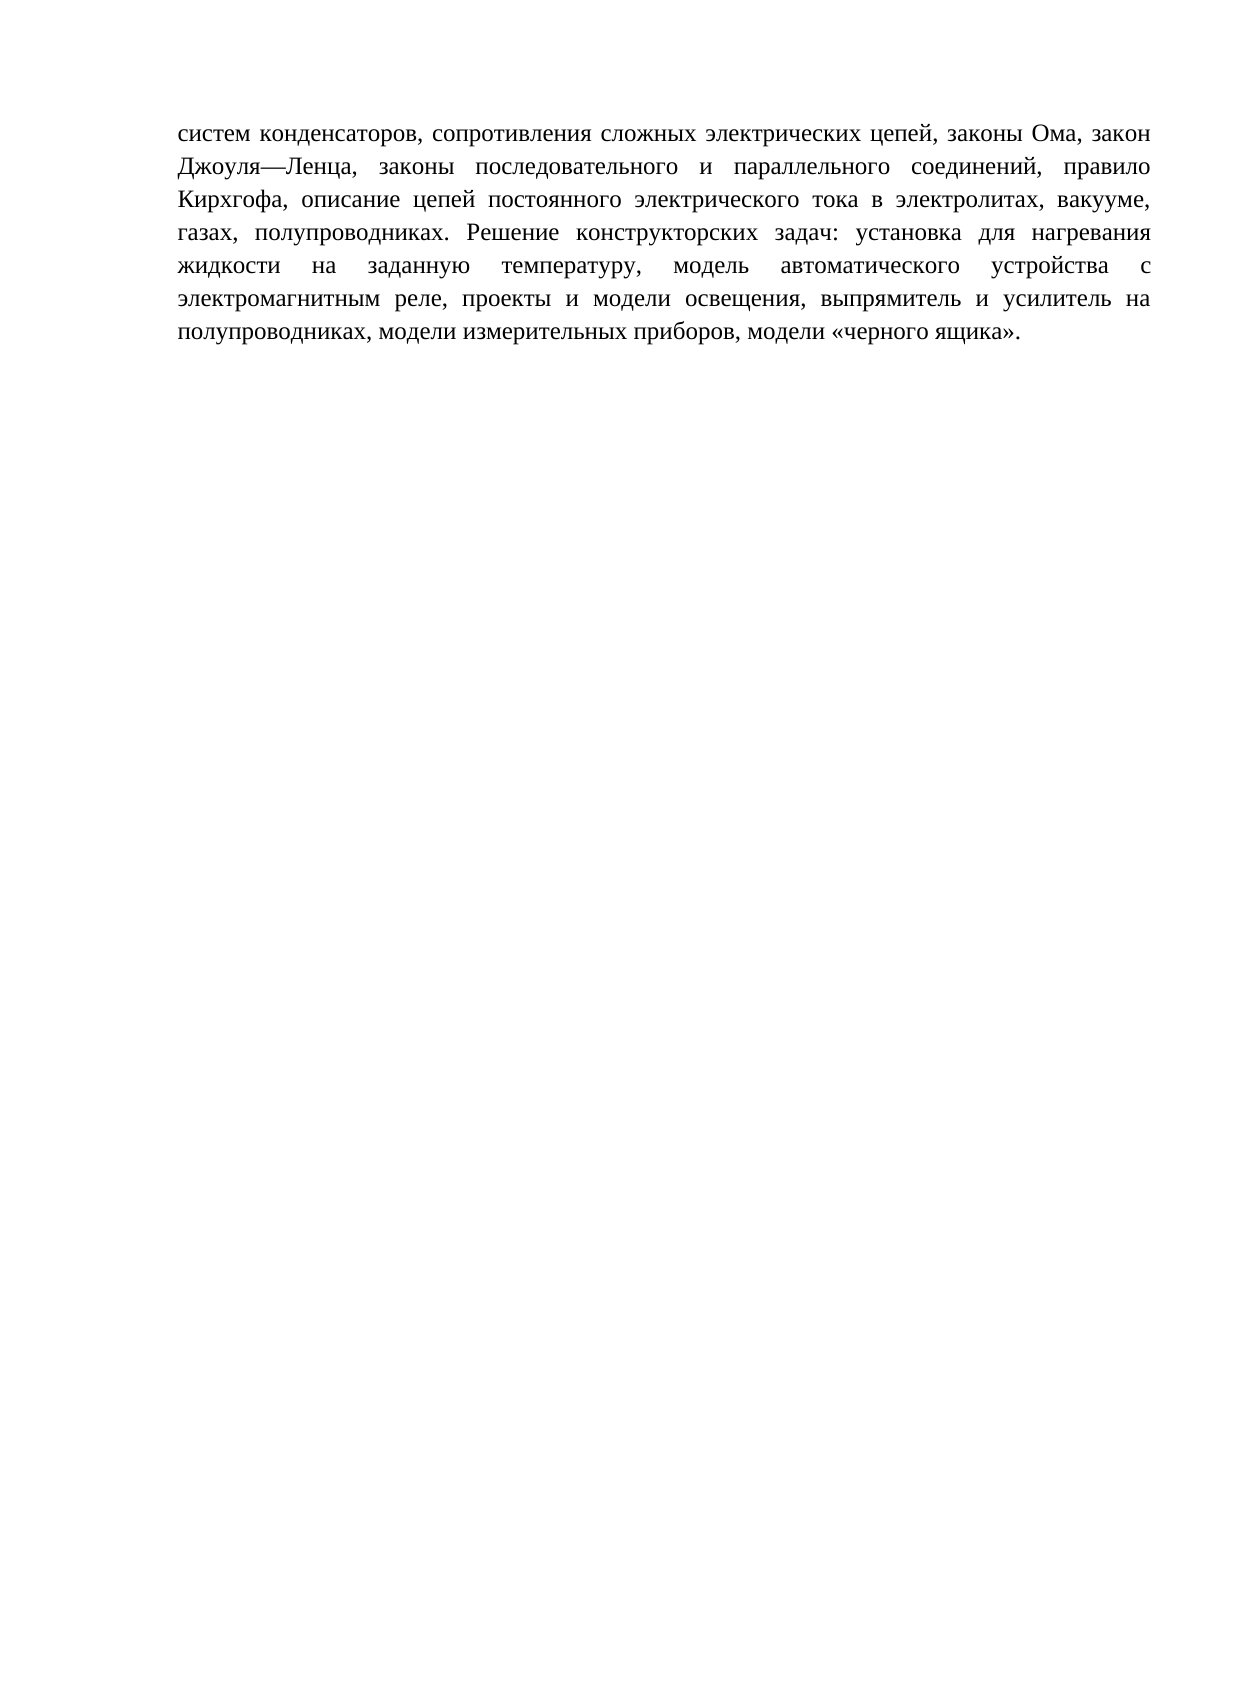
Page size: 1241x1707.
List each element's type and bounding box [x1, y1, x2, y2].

text [177, 118, 1152, 345]
